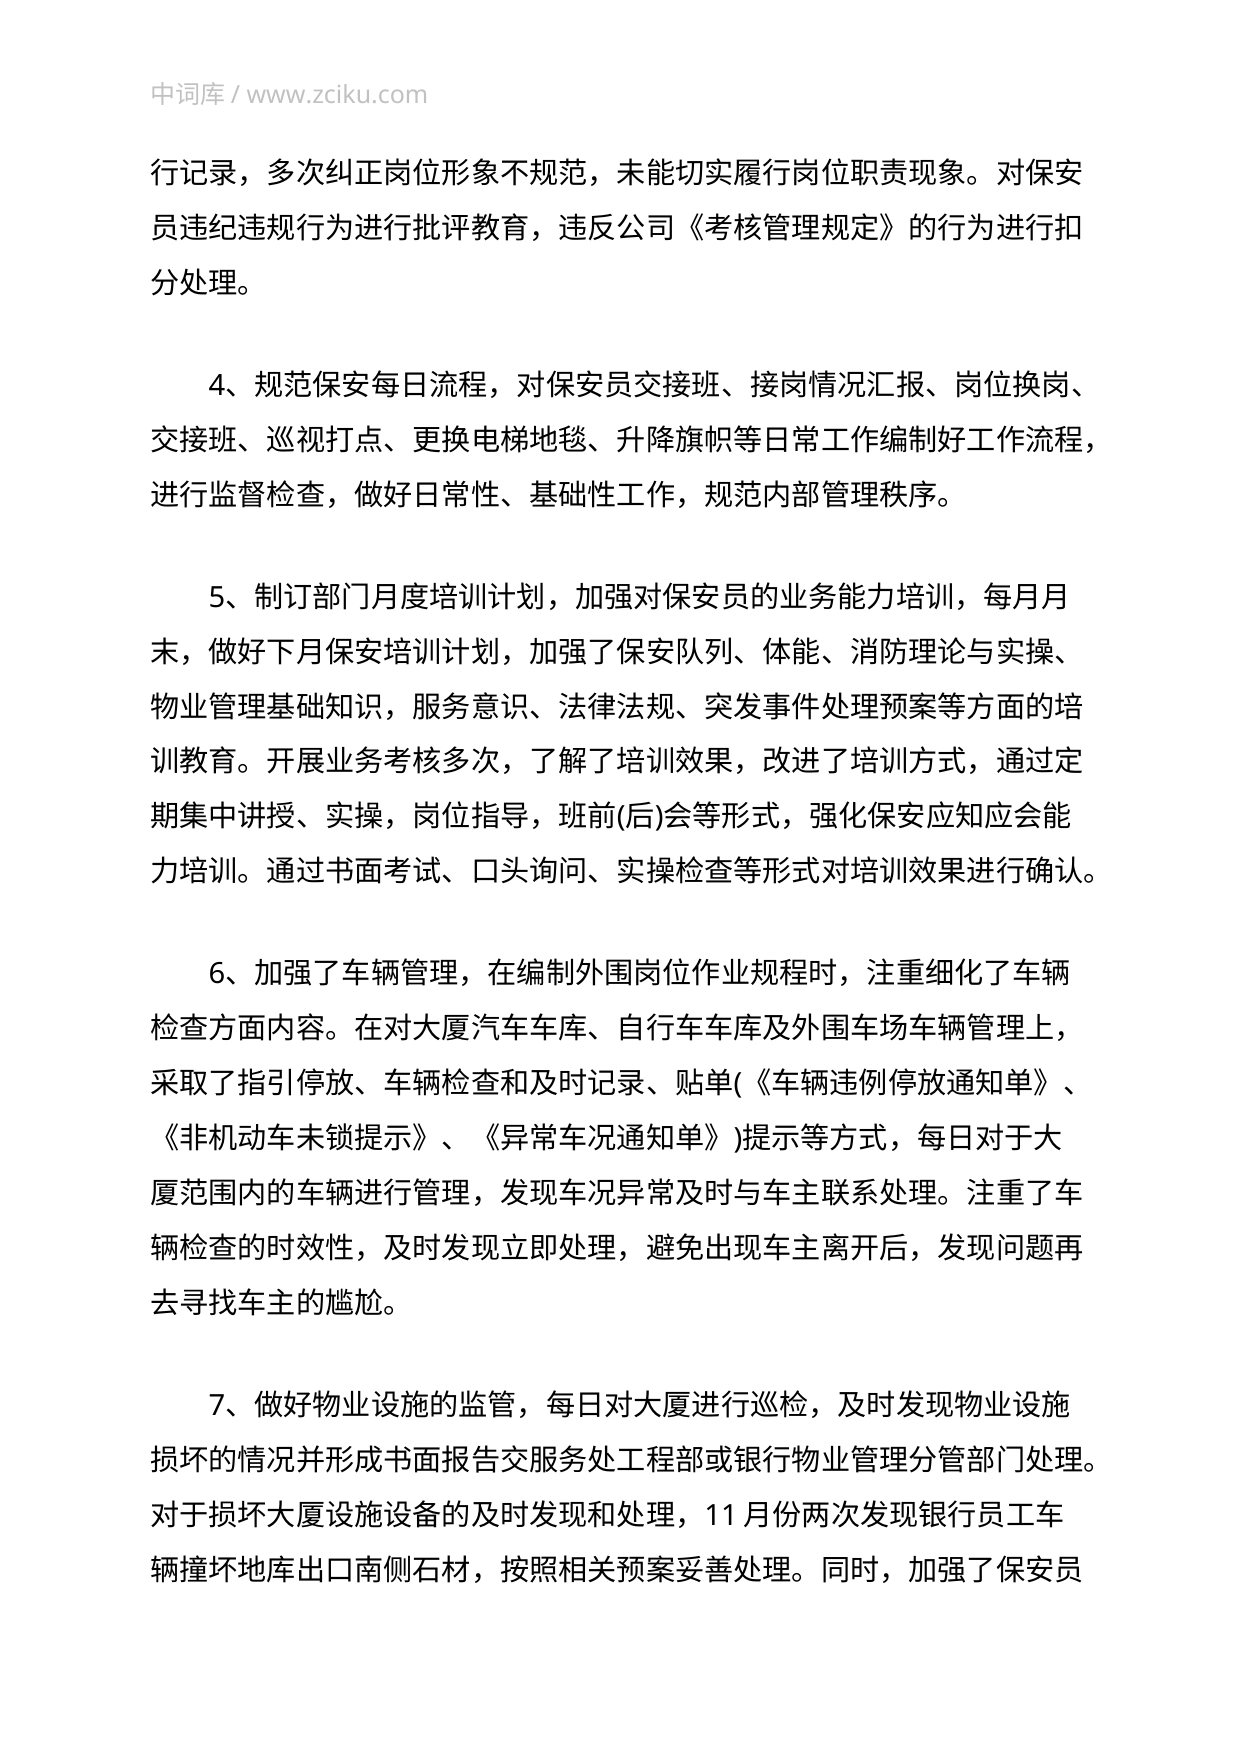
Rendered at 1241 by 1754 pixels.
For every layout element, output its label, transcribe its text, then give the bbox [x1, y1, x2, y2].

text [150, 1381, 1090, 1588]
text 6、加强了车辆管理，在编制外围岗位作业规程时，注重细化了车辆检查方面内容。在对大厦汽车车库、自行车车库及外围车场车辆管理上，采取了指引停放、车辆检查和及时记录、贴单(《车辆违例停放通知单》、《非机动车未锁提示》、《异常车况通知单》)提示等方式，每日对于大厦范围内的车辆进行管理，发现车况异常及时与车主联系处理。注重了车辆检查的时效性，及时发现立即处理，避免出现车主离开后，发现问题再去寻找车主的尴尬。 [150, 950, 1090, 1322]
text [150, 150, 1090, 302]
text 5、制订部门月度培训计划，加强对保安员的业务能力培训，每月月末，做好下月保安培训计划，加强了保安队列、体能、消防理论与实操、物业管理基础知识，服务意识、法律法规、突发事件处理预案等方面的培训教育。开展业务考核多次，了解了培训效果，改进了培训方式，通过定期集中讲授、实操，岗位指导，班前(后)会等形式，强化保安应知应会能力培训。通过书面考试、口头询问、实操检查等形式对培训效果进行确认。 [150, 573, 1090, 890]
text 4、规范保安每日流程，对保安员交接班、接岗情况汇报、岗位换岗、交接班、巡视打点、更换电梯地毯、升降旗帜等日常工作编制好工作流程，进行监督检查，做好日常性、基础性工作，规范内部管理秩序。 [150, 362, 1090, 514]
